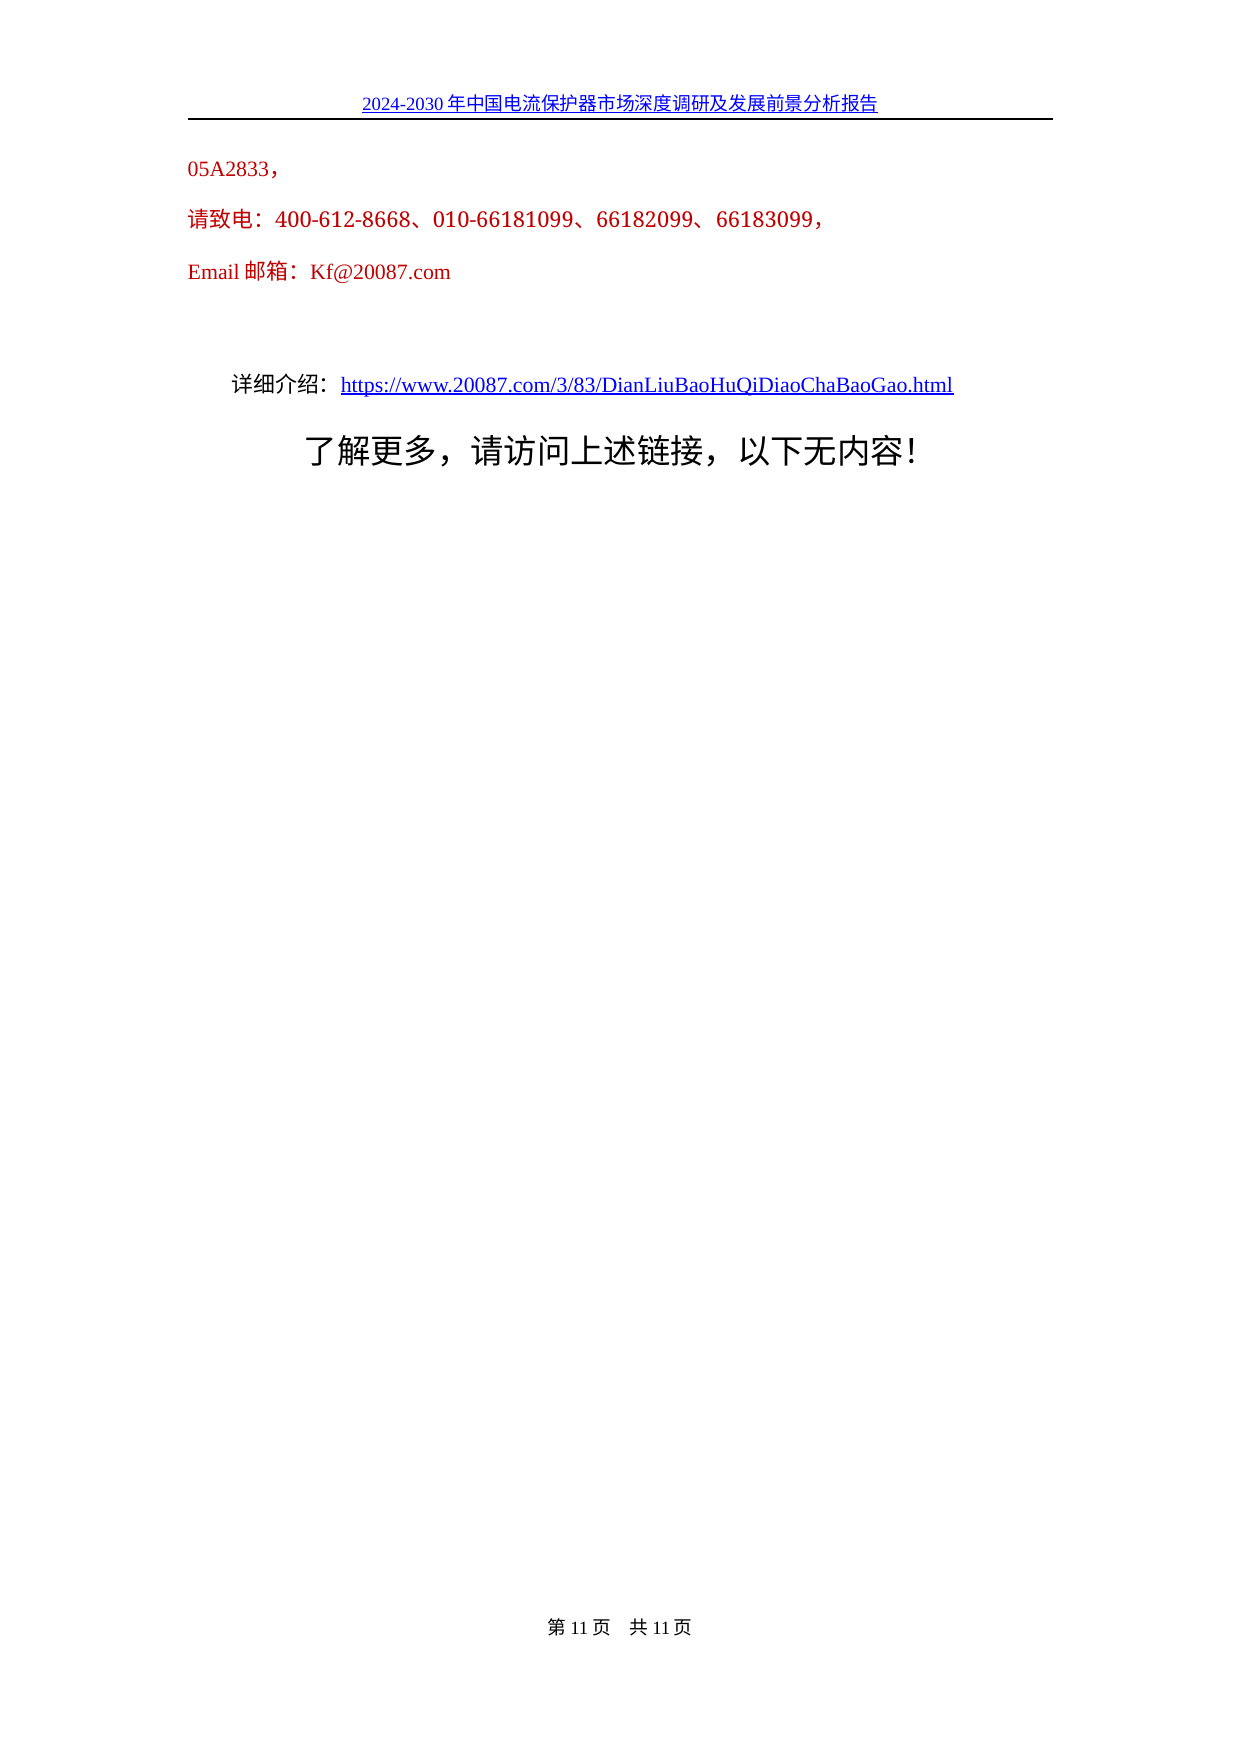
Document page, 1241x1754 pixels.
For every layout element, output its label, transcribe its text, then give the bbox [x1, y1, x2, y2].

text Email邮箱：Kf@20087.com [187, 253, 1053, 286]
title 了解更多，请访问上述链接，以下无内容！ [187, 416, 1053, 481]
text 详细介绍：https://www.20087.com/3/83/DianLiuBaoHuQiDiaoChaBaoGao.html [187, 366, 1053, 399]
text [187, 150, 1053, 183]
text 请致电：400-612-8668、010-66181099、66182099、66183099， [187, 202, 1053, 234]
